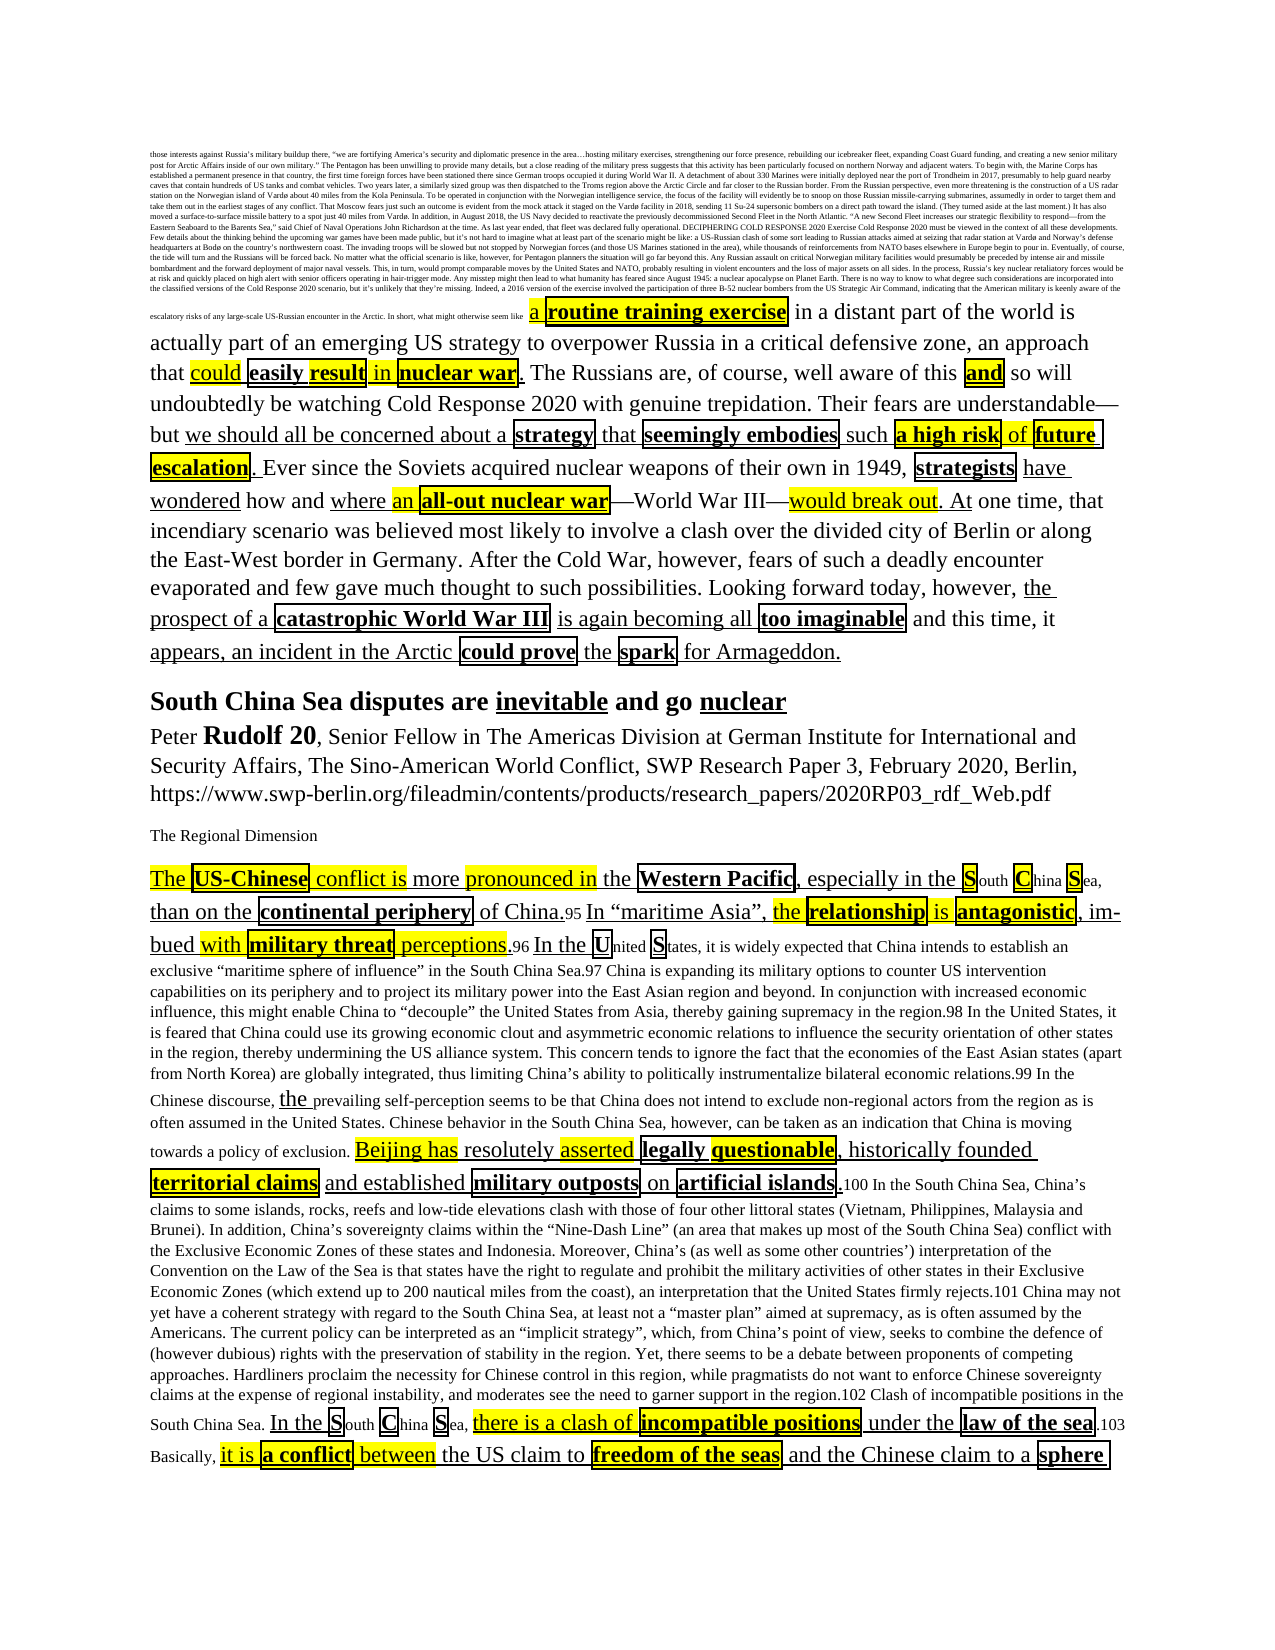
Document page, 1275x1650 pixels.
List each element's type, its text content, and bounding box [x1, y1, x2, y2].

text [150, 150, 1125, 666]
text The Regional Dimension [150, 826, 1125, 845]
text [150, 863, 1125, 1470]
subtitle South China Sea disputes are inevitable and go nuclear [150, 685, 1125, 716]
text Peter Rudolf 20, Senior Fellow in The Americas Division at German Institute for International and Security Affairs, The Sino-American World Conflict, SWP Research Paper 3, February 2020, Berlin, https://www.swp-berlin.org/fileadmin/contents/products/research_papers/2020RP03_rdf_Web.pdf [150, 719, 1125, 807]
